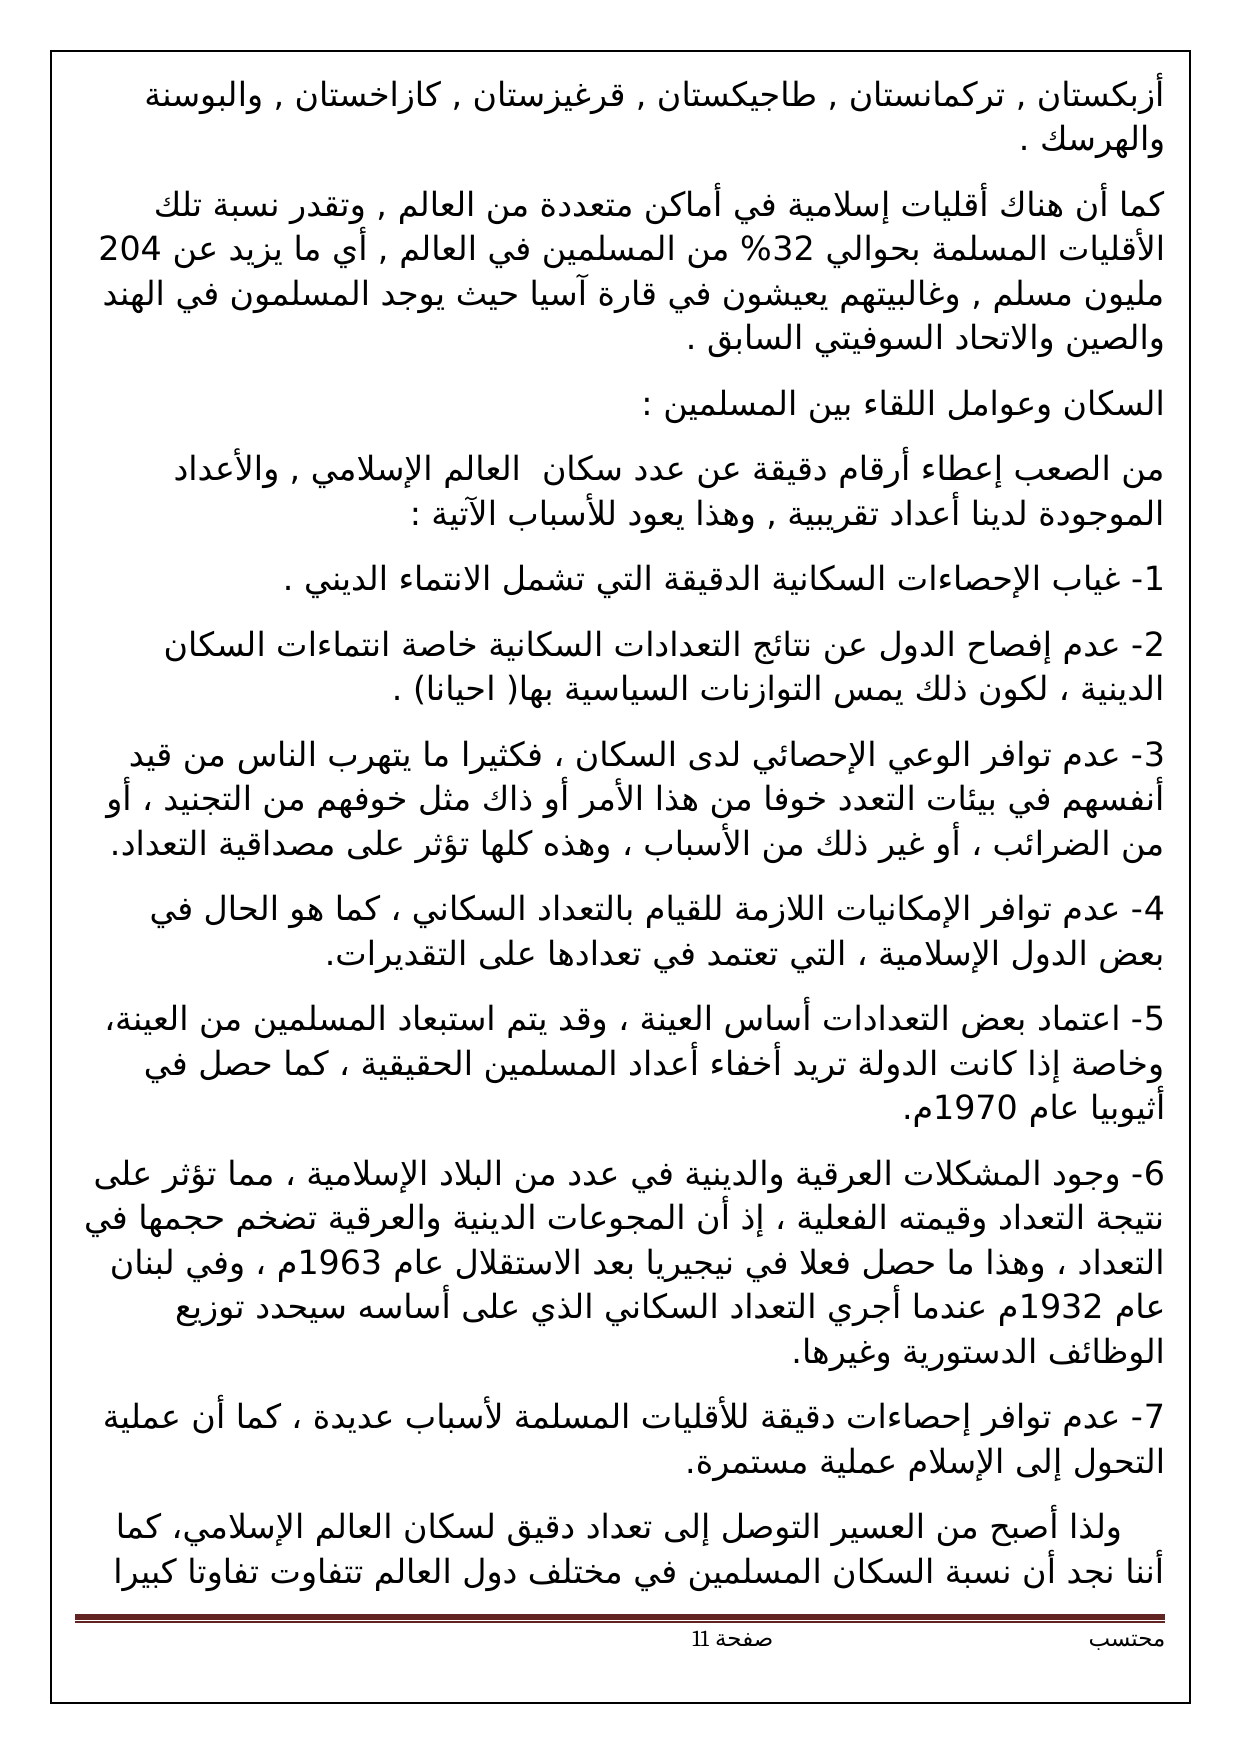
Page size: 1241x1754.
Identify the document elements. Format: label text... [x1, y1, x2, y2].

text السكان وعوامل اللقاء بين المسلمين : [75, 384, 1165, 423]
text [75, 1508, 1165, 1591]
text 4- عدم توافر الإمكانيات اللازمة للقيام بالتعداد السكاني ، كما هو الحال في بعض الدول الإسلامية ، التي تعتمد في تعدادها على التقديرات. [75, 889, 1165, 973]
text 7- عدم توافر إحصاءات دقيقة للأقليات المسلمة لأسباب عديدة ، كما أن عملية التحول إلى الإسلام عملية مستمرة. [75, 1398, 1165, 1481]
text كما أن هناك أقليات إسلامية في أماكن متعددة من العالم , وتقدر نسبة تلك الأقليات المسلمة بحوالي 32% من المسلمين في العالم , أي ما يزيد عن 204 مليون مسلم , وغالبيتهم يعيشون في قارة آسيا حيث يوجد المسلمون في الهند والصين والاتحاد السوفيتي السابق . [75, 185, 1165, 358]
text 6- وجود المشكلات العرقية والدينية في عدد من البلاد الإسلامية ، مما تؤثر على نتيجة التعداد وقيمته الفعلية ، إذ أن المجوعات الدينية والعرقية تضخم حجمها في التعداد ، وهذا ما حصل فعلا في نيجيريا بعد الاستقلال عام 1963م ، وفي لبنان عام 1932م عندما أجري التعداد السكاني الذي على أساسه سيحدد توزيع الوظائف الدستورية وغيرها. [75, 1154, 1165, 1371]
text من الصعب إعطاء أرقام دقيقة عن عدد سكان العالم الإسلامي , والأعداد الموجودة لدينا أعداد تقريبية , وهذا يعود للأسباب الآتية : [75, 449, 1165, 533]
text 5- اعتماد بعض التعدادات أساس العينة ، وقد يتم استبعاد المسلمين من العينة، وخاصة إذا كانت الدولة تريد أخفاء أعداد المسلمين الحقيقية ، كما حصل في أثيوبيا عام 1970م. [75, 999, 1165, 1128]
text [75, 75, 1165, 158]
text 2- عدم إفصاح الدول عن نتائج التعدادات السكانية خاصة انتماءات السكان الدينية ، لكون ذلك يمس التوازنات السياسية بها( احيانا) . [75, 625, 1165, 708]
text 3- عدم توافر الوعي الإحصائي لدى السكان ، فكثيرا ما يتهرب الناس من قيد أنفسهم في بيئات التعدد خوفا من هذا الأمر أو ذاك مثل خوفهم من التجنيد ، أو من الضرائب ، أو غير ذلك من الأسباب ، وهذه كلها تؤثر على مصداقية التعداد. [75, 735, 1165, 863]
text 1- غياب الإحصاءات السكانية الدقيقة التي تشمل الانتماء الديني . [75, 559, 1165, 598]
